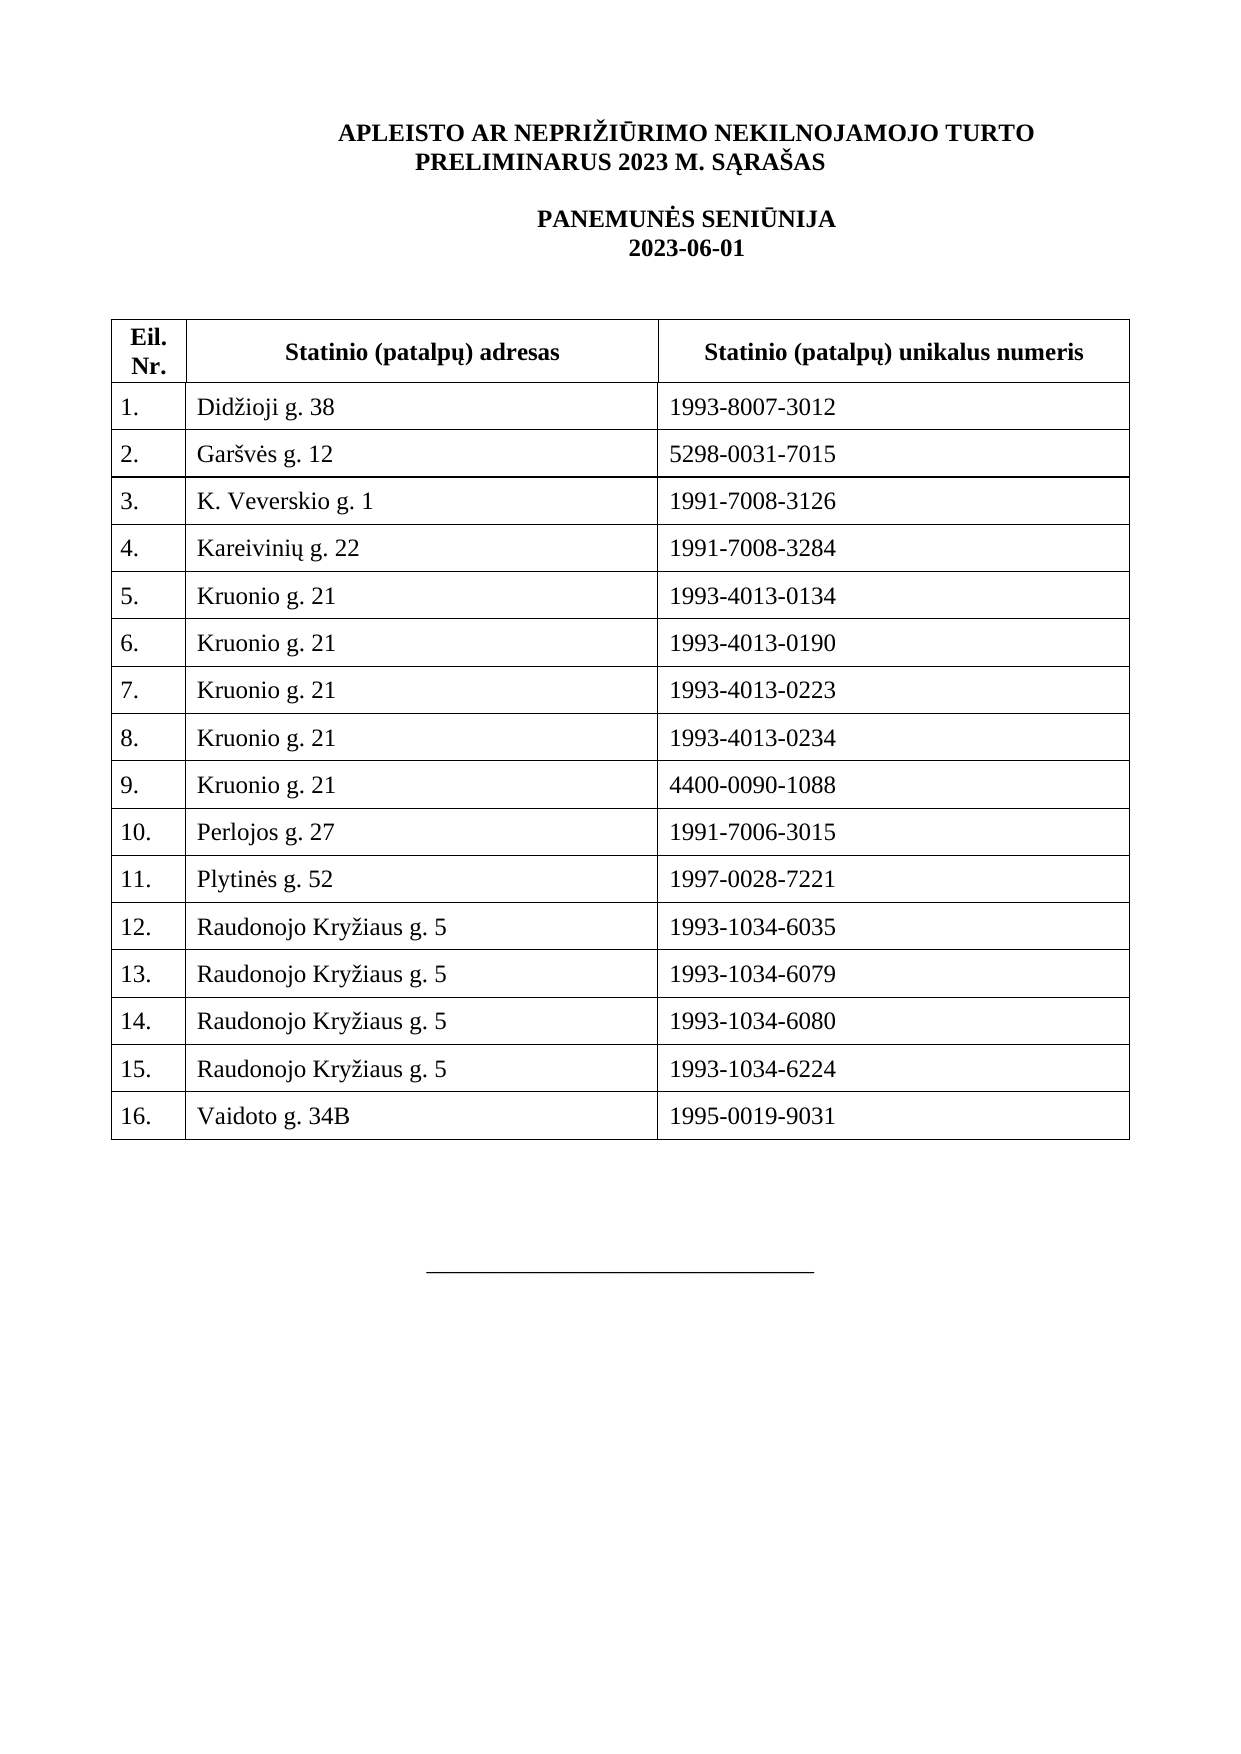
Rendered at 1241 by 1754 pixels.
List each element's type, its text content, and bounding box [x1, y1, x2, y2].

table_cell 4400-0090-1088 [658, 761, 1129, 807]
text APLEISTO AR NEPRIŽIŪRIMO NEKILNOJAMOJO TURTO PRELIMINARUS 2023 M. SĄRAŠAS [118, 118, 1122, 176]
table_cell [112, 525, 185, 571]
table_cell [112, 1045, 185, 1091]
table_cell 1991-7006-3015 [658, 809, 1129, 855]
table_cell Didžioji g. 38 [186, 383, 657, 429]
table_cell Kruonio g. 21 [186, 667, 657, 713]
table_cell 1993-1034-6079 [658, 950, 1129, 997]
table_cell K. Veverskio g. 1 [186, 478, 657, 524]
table_cell Kruonio g. 21 [186, 761, 657, 807]
table_cell [112, 1092, 185, 1138]
table_cell 1997-0028-7221 [658, 856, 1129, 902]
table_cell [112, 998, 185, 1044]
table_cell [112, 572, 185, 618]
table_cell 1993-4013-0134 [658, 572, 1129, 618]
table_cell Kareivinių g. 22 [186, 525, 657, 571]
table_cell [112, 950, 185, 997]
table_cell Kruonio g. 21 [186, 572, 657, 618]
table_cell [112, 761, 185, 807]
table_cell 1993-1034-6035 [658, 903, 1129, 949]
table_cell [112, 383, 185, 429]
table_cell Raudonojo Kryžiaus g. 5 [186, 998, 657, 1044]
table_cell 1993-4013-0223 [658, 667, 1129, 713]
table_cell 1991-7008-3284 [658, 525, 1129, 571]
table_cell Kruonio g. 21 [186, 714, 657, 760]
table_cell 5298-0031-7015 [658, 430, 1129, 476]
table_cell [112, 856, 185, 902]
table_cell [112, 430, 185, 476]
text _______________________________ [118, 1247, 1122, 1276]
table_cell 1993-8007-3012 [658, 383, 1129, 429]
table_cell Perlojos g. 27 [186, 809, 657, 855]
table_cell [112, 478, 185, 524]
table_cell 1991-7008-3126 [658, 478, 1129, 524]
table_header Statinio (patalpų) unikalus numeris [659, 320, 1129, 382]
table_cell [112, 714, 185, 760]
text PANEMUNĖS SENIŪNIJA [118, 204, 1122, 233]
table_cell Raudonojo Kryžiaus g. 5 [186, 1045, 657, 1091]
table_cell Vaidoto g. 34B [186, 1092, 657, 1138]
table_header Eil. Nr. [112, 320, 186, 382]
table_cell 1995-0019-9031 [658, 1092, 1129, 1138]
table_cell Kruonio g. 21 [186, 619, 657, 666]
table_cell 1993-1034-6080 [658, 998, 1129, 1044]
table_cell 1993-4013-0190 [658, 619, 1129, 666]
table_cell [112, 619, 185, 666]
text 2023-06-01 [118, 233, 1122, 262]
table_cell [112, 809, 185, 855]
table_cell [112, 903, 185, 949]
table_cell Raudonojo Kryžiaus g. 5 [186, 950, 657, 997]
table_header Statinio (patalpų) adresas [187, 320, 658, 382]
table_cell 1993-4013-0234 [658, 714, 1129, 760]
table_cell [112, 667, 185, 713]
table_cell 1993-1034-6224 [658, 1045, 1129, 1091]
table_cell Raudonojo Kryžiaus g. 5 [186, 903, 657, 949]
table_cell Plytinės g. 52 [186, 856, 657, 902]
table_cell Garšvės g. 12 [186, 430, 657, 476]
